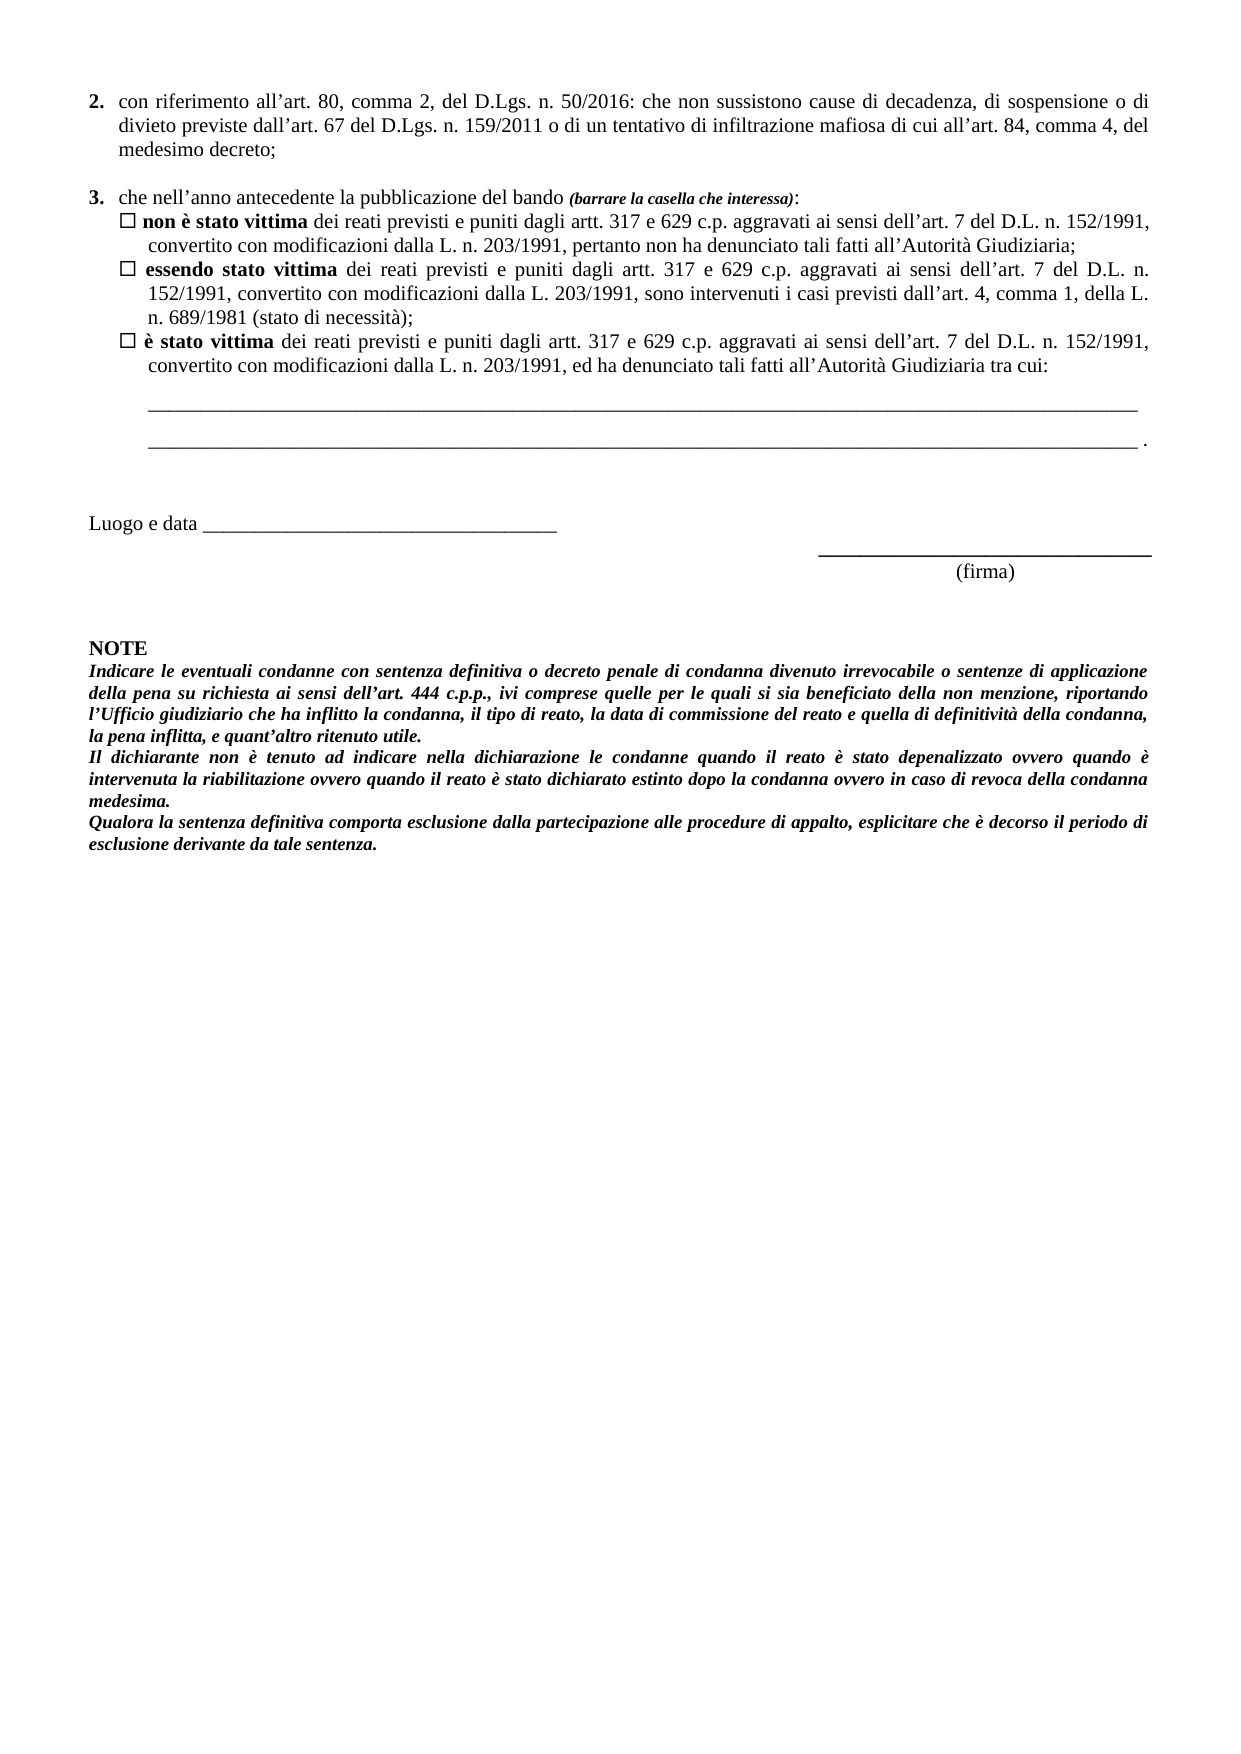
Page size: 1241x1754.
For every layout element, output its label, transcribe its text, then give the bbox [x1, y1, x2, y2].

list che nell’anno antecedente la pubblicazione del bando (barrare la casella che interessa): [89, 185, 1152, 209]
text Qualora la sentenza definitiva comporta esclusione dalla partecipazione alle procedure di appalto, esplicitare che è decorso il periodo di esclusione derivante da tale sentenza. [89, 811, 1152, 854]
text è stato vittima dei reati previsti e puniti dagli artt. 317 e 629 c.p. aggravati ai sensi dell’art. 7 del D.L. n. 152/1991, convertito con modificazioni dalla L. n. 203/1991, ed ha denunciato tali fatti all’Autorità Giudiziaria tra cui: [118, 329, 1152, 377]
text Indicare le eventuali condanne con sentenza definitiva o decreto penale di condanna divenuto irrevocabile o sentenze di applicazione della pena su richiesta ai sensi dell’art. 444 c.p.p., ivi comprese quelle per le quali si sia beneficiato della non menzione, riportando l’Ufficio giudiziario che ha inflitto la condanna, il tipo di reato, la data di commissione del reato e quella di definitività della condanna, la pena inflitta, e quant’altro ritenuto utile. [89, 660, 1152, 746]
text NOTE [89, 636, 1152, 660]
text Il dichiarante non è tenuto ad indicare nella dichiarazione le condanne quando il reato è stato depenalizzato ovvero quando è intervenuta la riabilitazione ovvero quando il reato è stato dichiarato estinto dopo la condanna ovvero in caso di revoca della condanna medesima. [89, 746, 1152, 811]
text _______________________________________________________________________________________________ . [118, 426, 1152, 451]
text _______________________________________________________________________________________________ [118, 390, 1152, 414]
text essendo stato vittima dei reati previsti e puniti dagli artt. 317 e 629 c.p. aggravati ai sensi dell’art. 7 del D.L. n. 152/1991, convertito con modificazioni dalla L. 203/1991, sono intervenuti i casi previsti dall’art. 4, comma 1, della L. n. 689/1981 (stato di necessità); [118, 257, 1152, 329]
text non è stato vittima dei reati previsti e puniti dagli artt. 317 e 629 c.p. aggravati ai sensi dell’art. 7 del D.L. n. 152/1991, convertito con modificazioni dalla L. n. 203/1991, pertanto non ha denunciato tali fatti all’Autorità Giudiziaria; [118, 209, 1152, 257]
list con riferimento all’art. 80, comma 2, del D.Lgs. n. 50/2016: che non sussistono cause di decadenza, di sospensione o di divieto previste dall’art. 67 del D.Lgs. n. 159/2011 o di un tentativo di infiltrazione mafiosa di cui all’art. 84, comma 4, del medesimo decreto; [89, 89, 1152, 161]
text Luogo e data __________________________________ [89, 511, 1152, 535]
text (firma) [126, 559, 1152, 583]
text ________________________________ [126, 535, 1152, 559]
